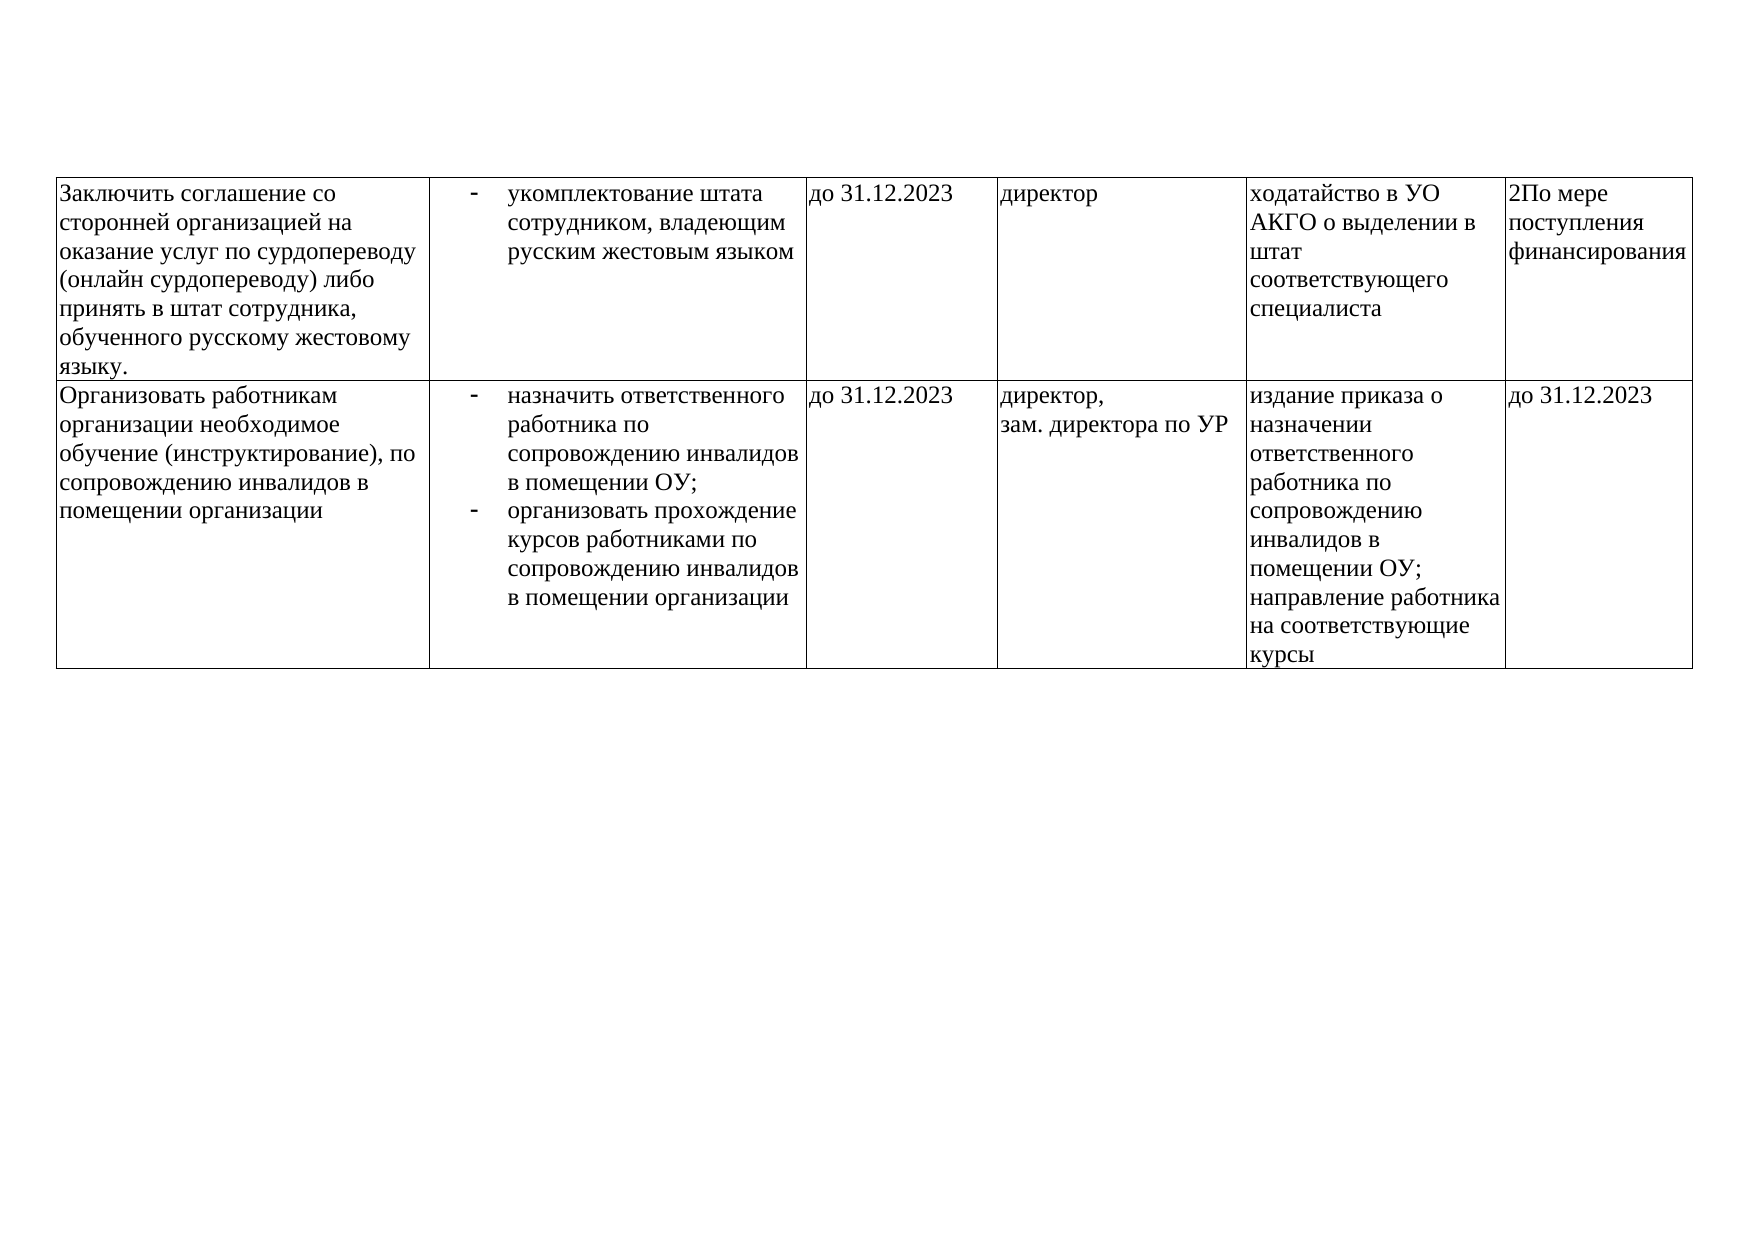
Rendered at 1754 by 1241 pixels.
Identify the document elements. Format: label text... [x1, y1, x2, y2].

table_cell издание приказа о назначении ответственного работника по сопровождению инвалидов в помещении ОУ; направление работника на соответствующие курсы [1247, 381, 1505, 668]
table_cell Организовать работникам организации необходимое обучение (инструктирование), по сопровождению инвалидов в помещении организации [57, 381, 429, 668]
table_cell назначить ответственного работника по сопровождению инвалидов в помещении ОУ; организовать прохождение курсов работниками по сопровождению инвалидов в помещении организации [430, 381, 806, 668]
table_cell до 31.12.2023 [807, 178, 997, 379]
table_cell директор, зам. директора по УР [998, 381, 1246, 668]
table_cell директор [998, 178, 1246, 379]
table_cell 2По мере поступления финансирования [1506, 178, 1692, 379]
table_cell укомплектование штата сотрудником, владеющим русским жестовым языком [430, 178, 806, 379]
table_cell Заключить соглашение со сторонней организацией на оказание услуг по сурдопереводу (онлайн сурдопереводу) либо принять в штат сотрудника, обученного русскому жестовому языку. [57, 178, 429, 379]
table_cell до 31.12.2023 [807, 381, 997, 668]
table_cell ходатайство в УО АКГО о выделении в штат соответствующего специалиста [1247, 178, 1505, 379]
table_cell до 31.12.2023 [1506, 381, 1692, 668]
